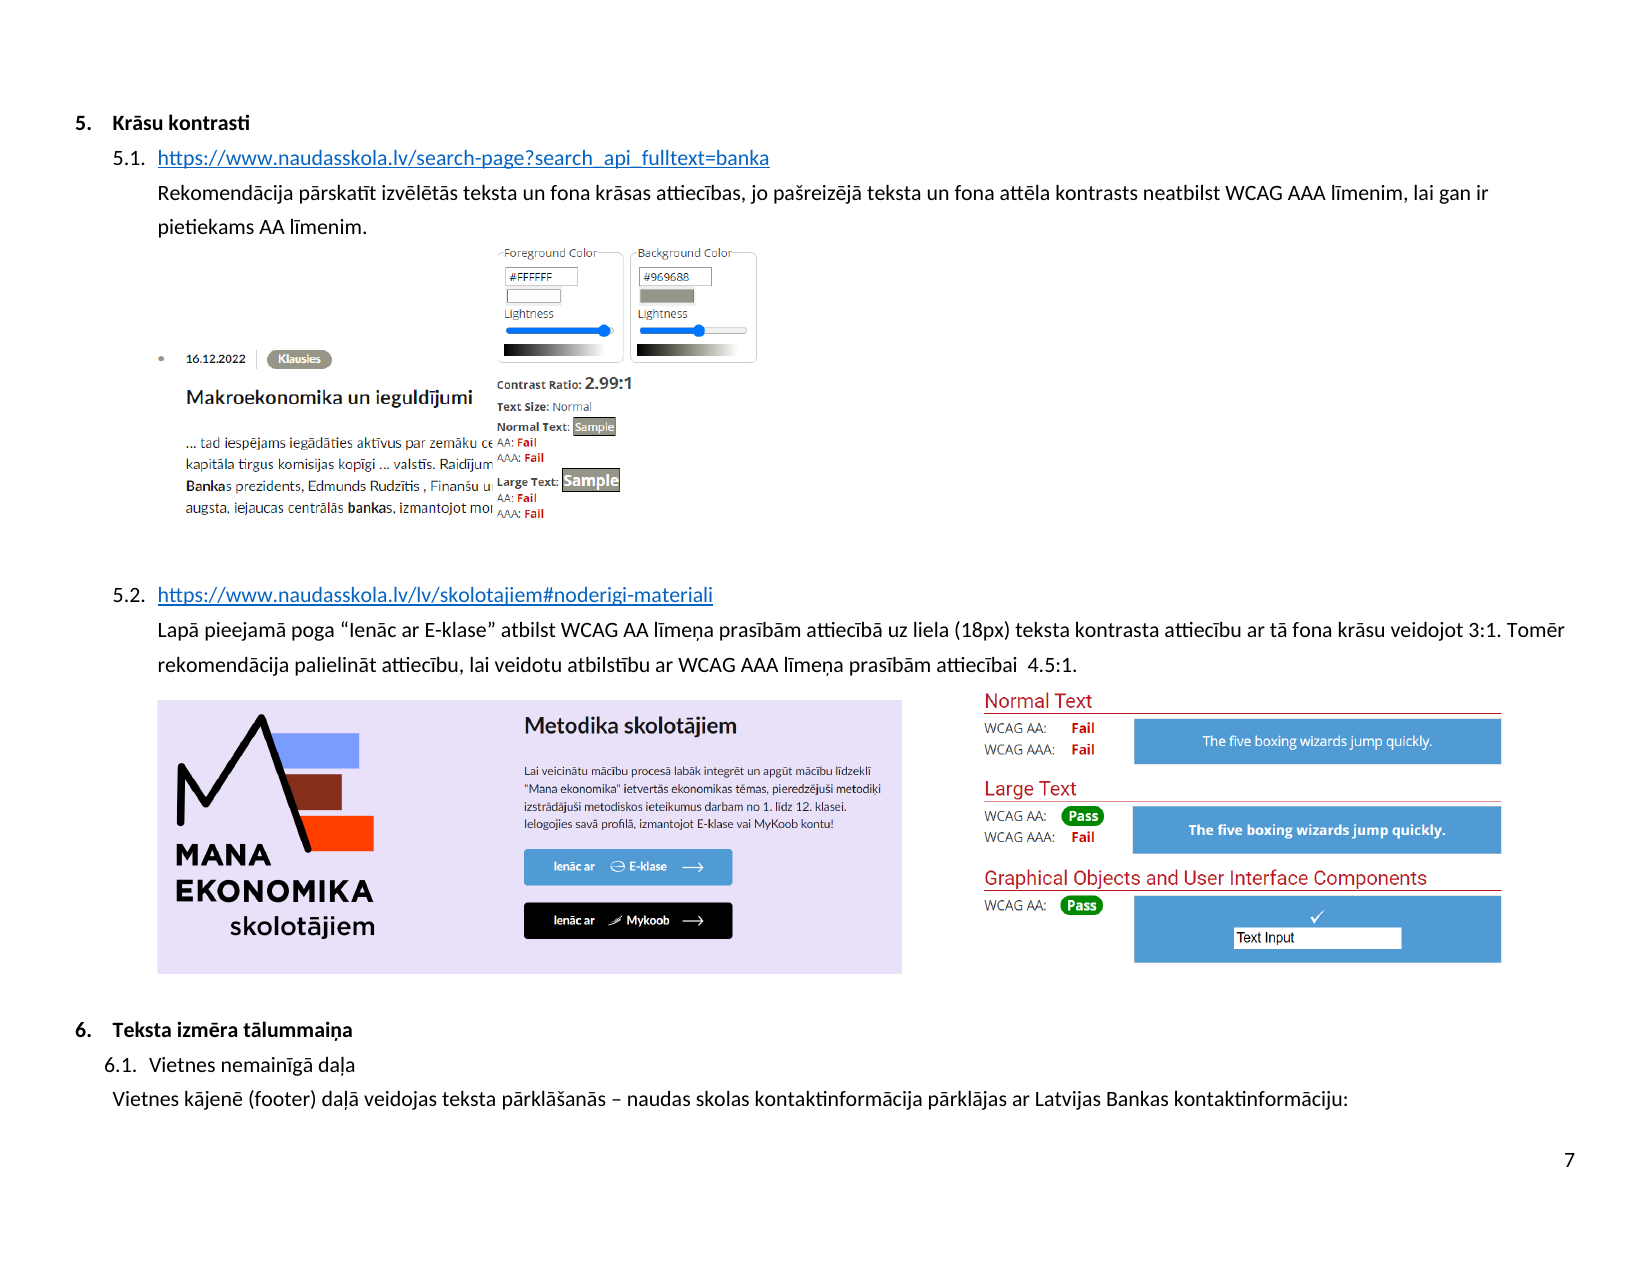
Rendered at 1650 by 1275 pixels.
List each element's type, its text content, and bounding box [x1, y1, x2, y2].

list Krāsu kontrasti [75, 109, 1575, 136]
picture [975, 685, 1512, 974]
list Vietnes kājenē (footer) daļā veidojas teksta pārklāšanās – naudas skolas kontaktinformācija pārklājas ar Latvijas Bankas kontaktinformāciju: [112, 1085, 1575, 1112]
picture [497, 247, 772, 523]
list Rekomendācija pārskatīt izvēlētās teksta un fona krāsas attiecības, jo pašreizējā teksta un fona attēla kontrasts neatbilst WCAG AAA līmenim, lai gan ir pietiekams AA līmenim. [157, 179, 1575, 240]
picture [157, 348, 493, 523]
list https://www.naudasskola.lv/search-page?search_api_fulltext=banka [112, 144, 1575, 171]
list Vietnes nemainīgā daļa [104, 1051, 1575, 1077]
list Teksta izmēra tālummaiņa [75, 1016, 1575, 1043]
picture [157, 700, 902, 974]
list https://www.naudasskola.lv/lv/skolotajiem#noderigi-materiali [112, 582, 1575, 608]
list Lapā pieejamā poga “Ienāc ar E-klase” atbilst WCAG AA līmeņa prasībām attiecībā uz liela (18px) teksta kontrasta attiecību ar tā fona krāsu veidojot 3:1. Tomēr rekomendācija palielināt attiecību, lai veidotu atbilstību ar WCAG AAA līmeņa prasībām attiecībai 4.5:1. [157, 616, 1575, 677]
